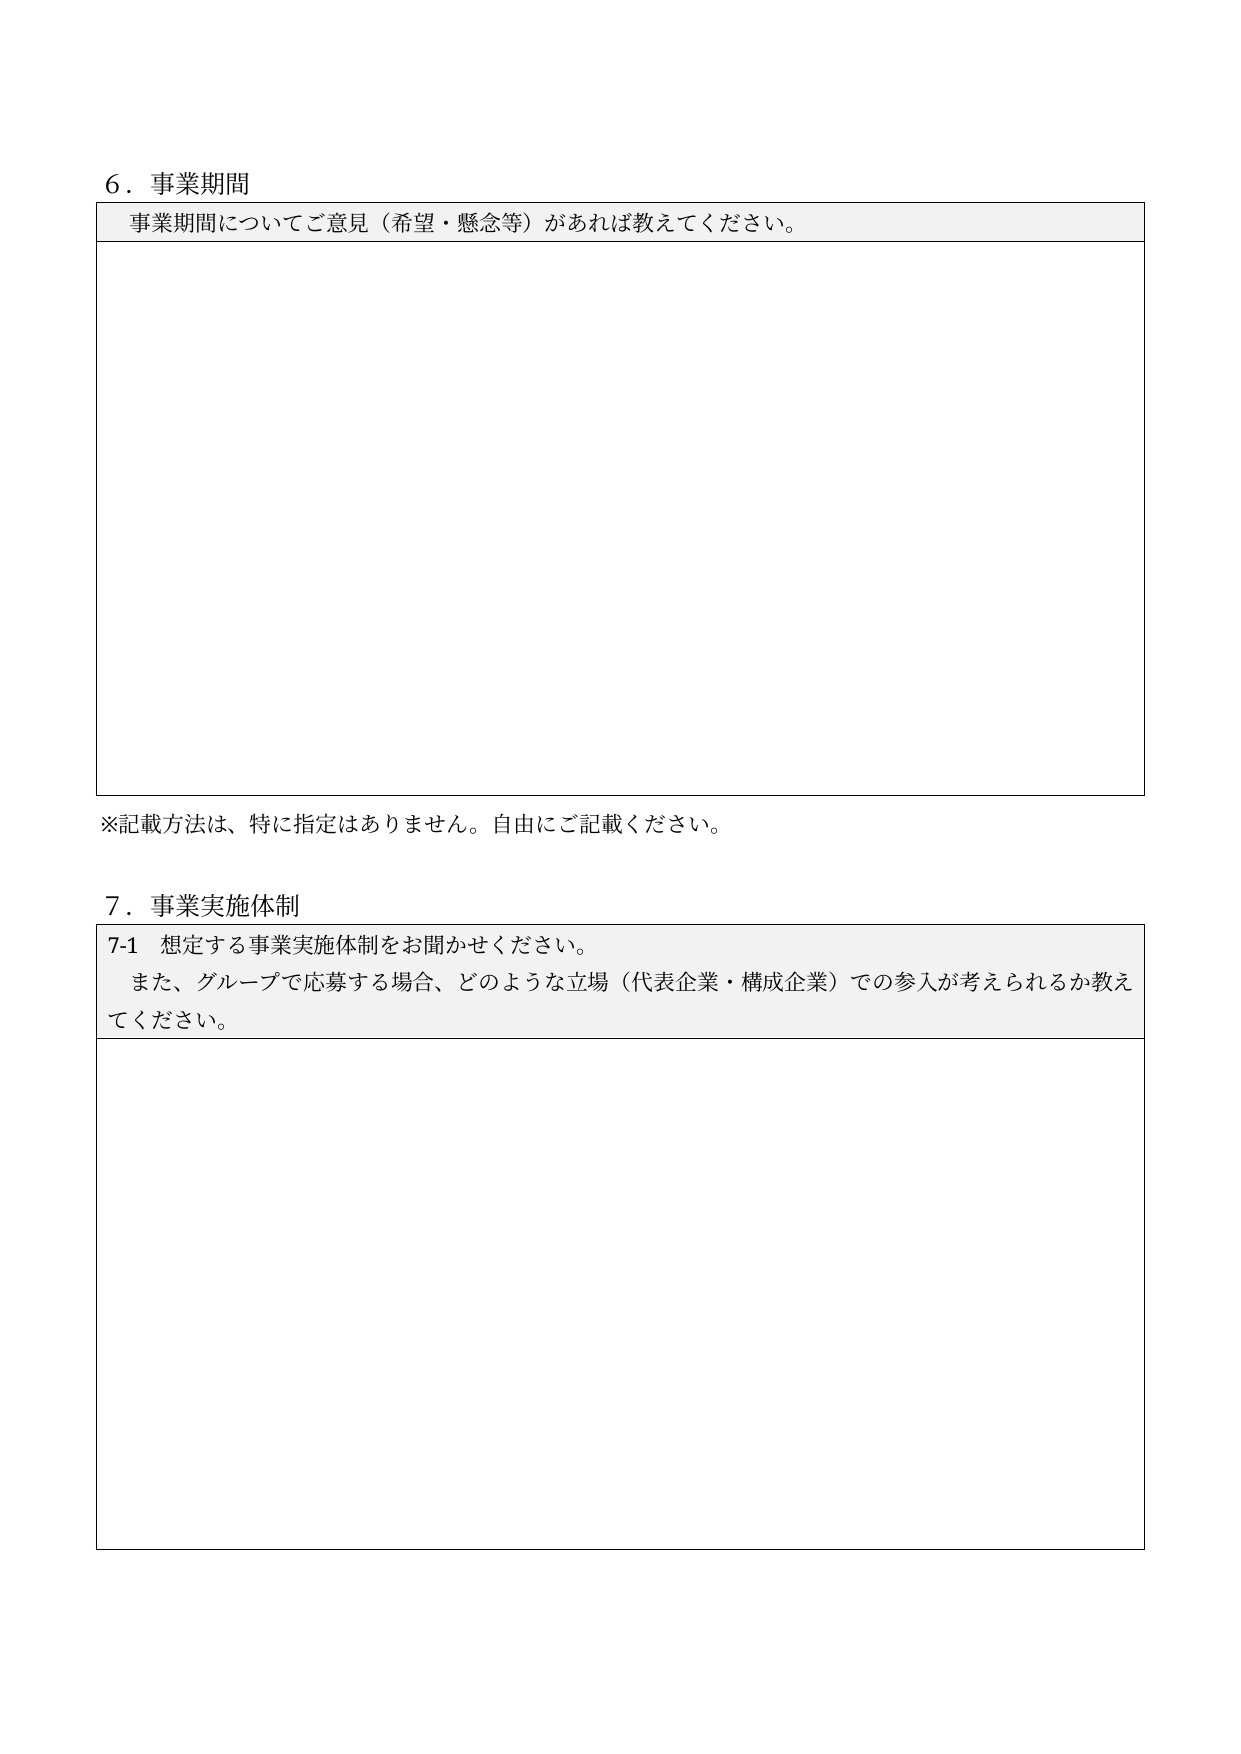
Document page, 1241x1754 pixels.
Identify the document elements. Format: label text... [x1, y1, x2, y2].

text ６．事業期間 [100, 164, 1140, 202]
table_header 7-1 想定する事業実施体制をお聞かせください。 また、グループで応募する場合、どのような立場（代表企業・構成企業）での参入が考えられるか教えてください。 [97, 925, 1144, 1037]
table_cell [97, 1039, 1144, 1549]
text ７．事業実施体制 [100, 886, 1140, 924]
table_header 事業期間についてご意見（希望・懸念等）があれば教えてください。 [97, 203, 1144, 241]
table_cell [97, 242, 1144, 795]
text ※記載方法は、特に指定はありません。自由にご記載ください。 [100, 804, 1140, 841]
